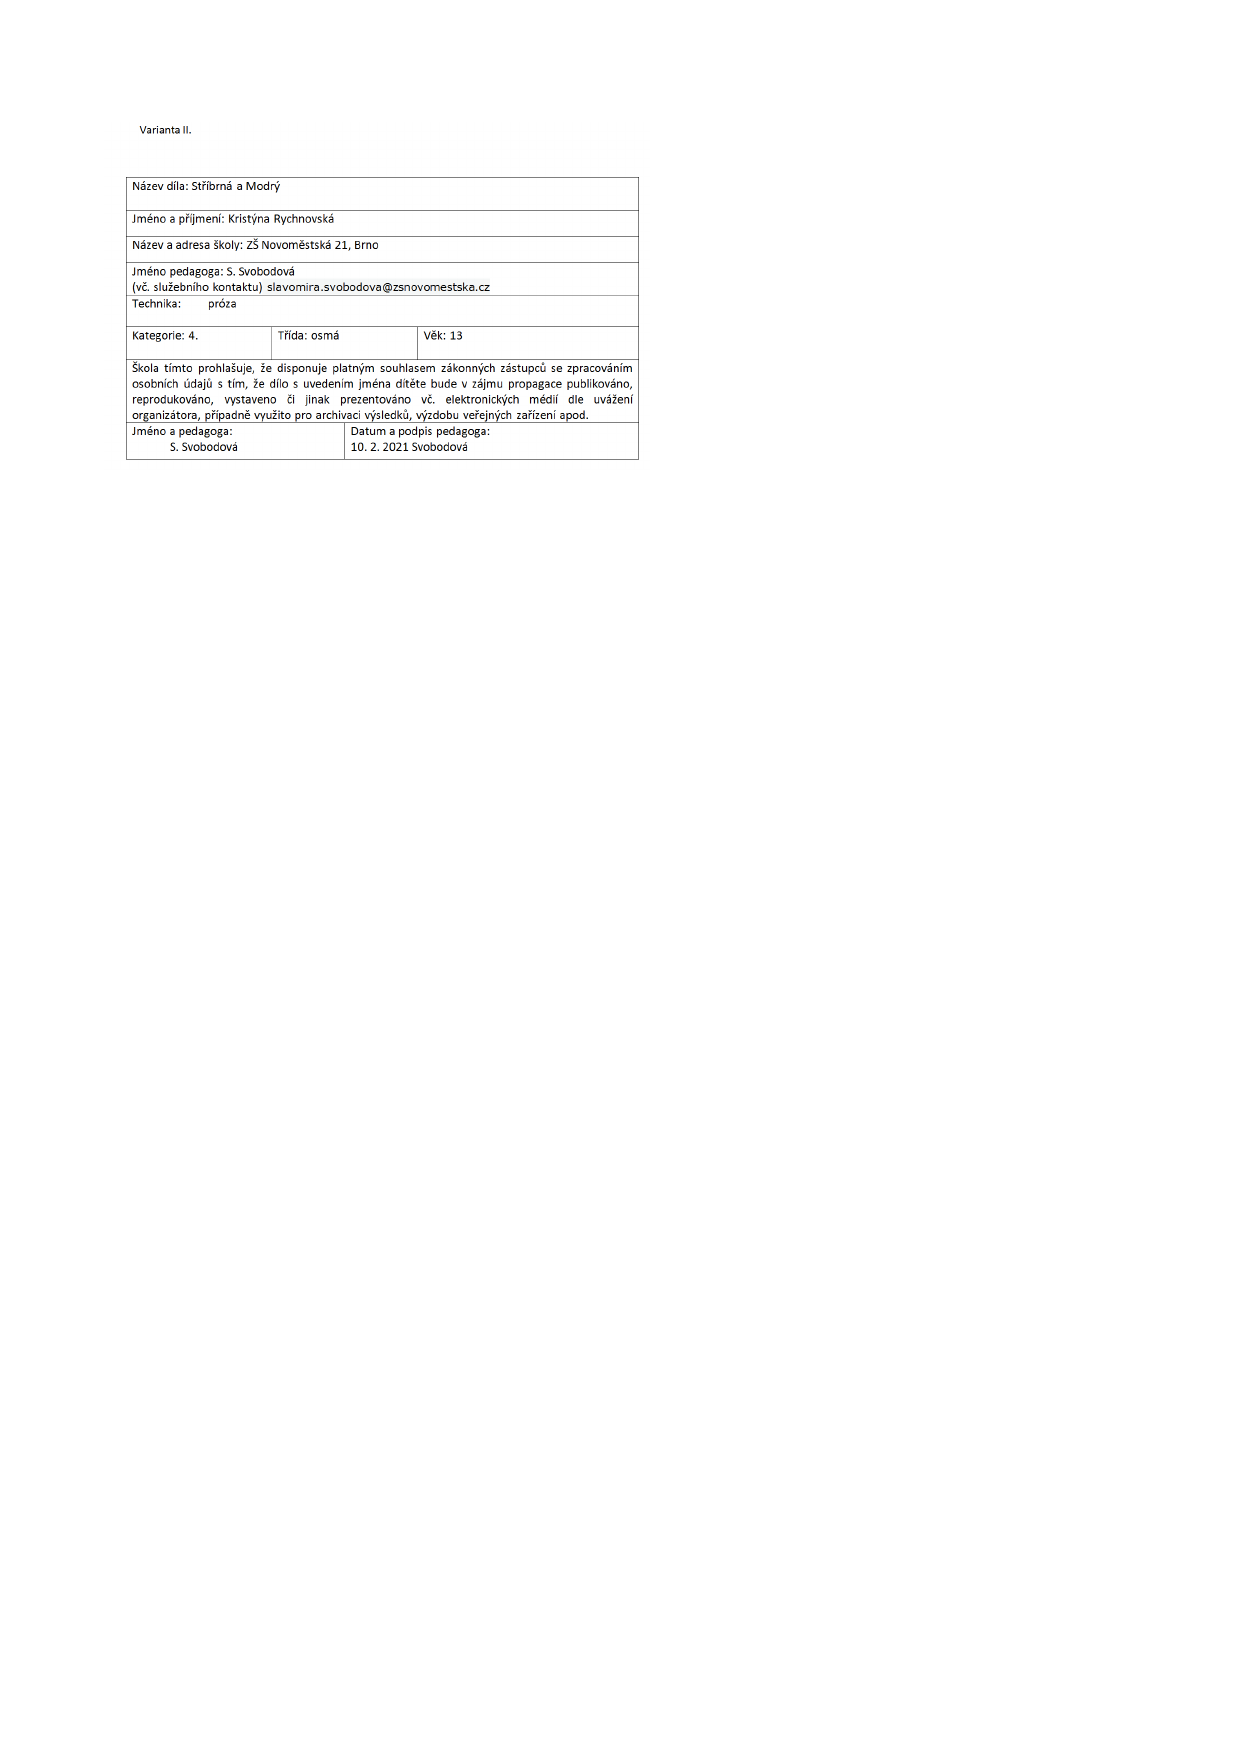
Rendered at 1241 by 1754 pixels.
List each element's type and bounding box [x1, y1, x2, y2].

picture [103, 122, 650, 470]
